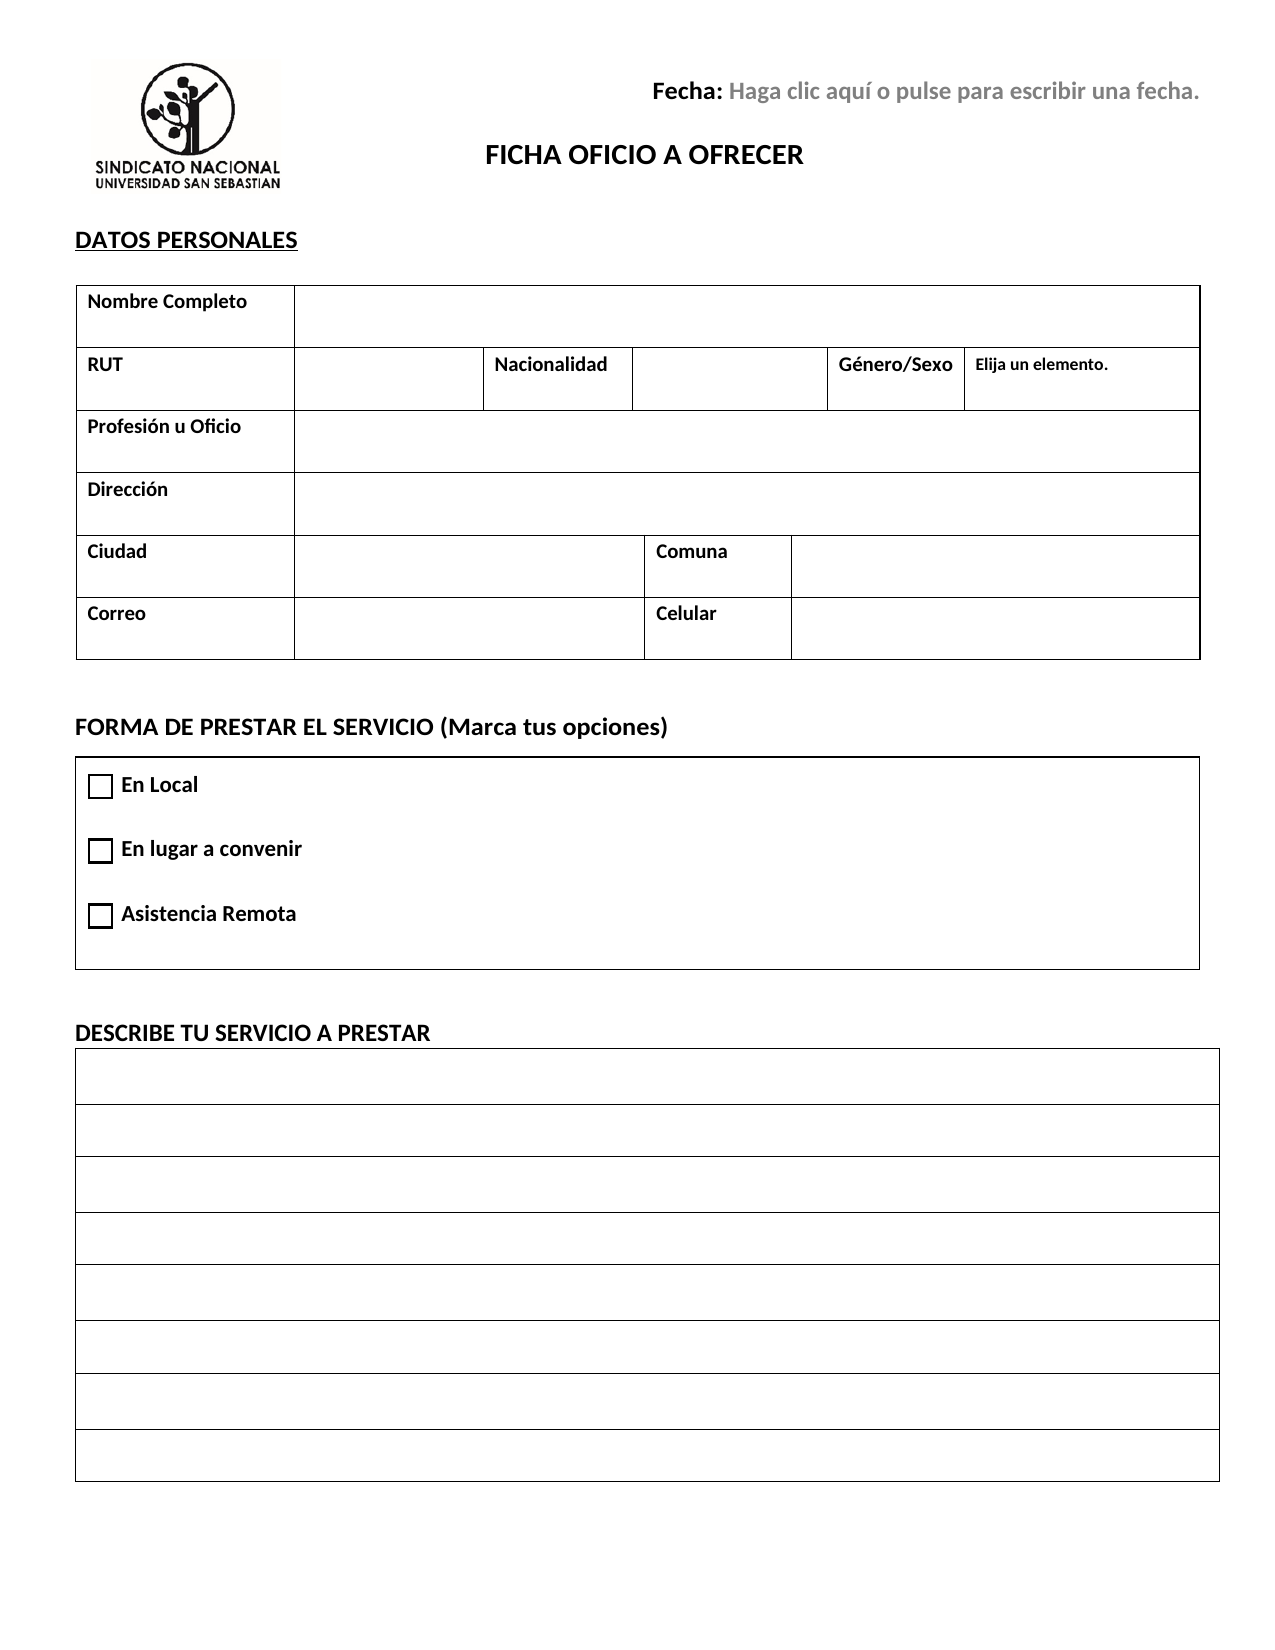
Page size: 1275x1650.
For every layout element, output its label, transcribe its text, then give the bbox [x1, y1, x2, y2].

table_cell Ciudad [77, 536, 294, 597]
subtitle FICHA OFICIO A OFRECER [89, 136, 1200, 172]
picture [90, 172, 282, 194]
table_cell [633, 348, 827, 410]
table_cell [295, 411, 1199, 472]
picture [90, 106, 282, 136]
table_cell Profesión u Oficio [77, 411, 294, 472]
table_cell Celular [645, 598, 791, 659]
table_cell [792, 598, 1199, 659]
table_cell Dirección [77, 473, 294, 534]
table_header [295, 286, 1199, 347]
table_cell [76, 1213, 1219, 1264]
table_cell [76, 1430, 1219, 1481]
table_cell Nacionalidad [484, 348, 632, 410]
table_cell Comuna [645, 536, 791, 597]
table_cell [295, 598, 644, 659]
table_cell Correo [77, 598, 294, 659]
table_cell [76, 1157, 1219, 1212]
table_cell [295, 536, 644, 597]
text FORMA DE PRESTAR EL SERVICIO (Marca tus opciones) [75, 711, 1188, 741]
table_header [76, 1049, 1219, 1103]
subtitle Fecha: [89, 75, 1200, 106]
table_cell [76, 1105, 1219, 1156]
table_cell [76, 1265, 1219, 1320]
table_header Nombre Completo [77, 286, 294, 347]
table_cell [295, 473, 1199, 534]
table_cell [295, 348, 483, 410]
table_cell Género/Sexo [828, 348, 964, 410]
table_cell [76, 1321, 1219, 1372]
table_cell [76, 1374, 1219, 1428]
table_cell RUT [77, 348, 294, 410]
table_cell [792, 536, 1199, 597]
picture [90, 59, 282, 75]
subtitle DATOS PERSONALES [75, 224, 1200, 254]
table_header [76, 758, 1199, 969]
text DESCRIBE TU SERVICIO A PRESTAR [75, 1017, 1200, 1047]
